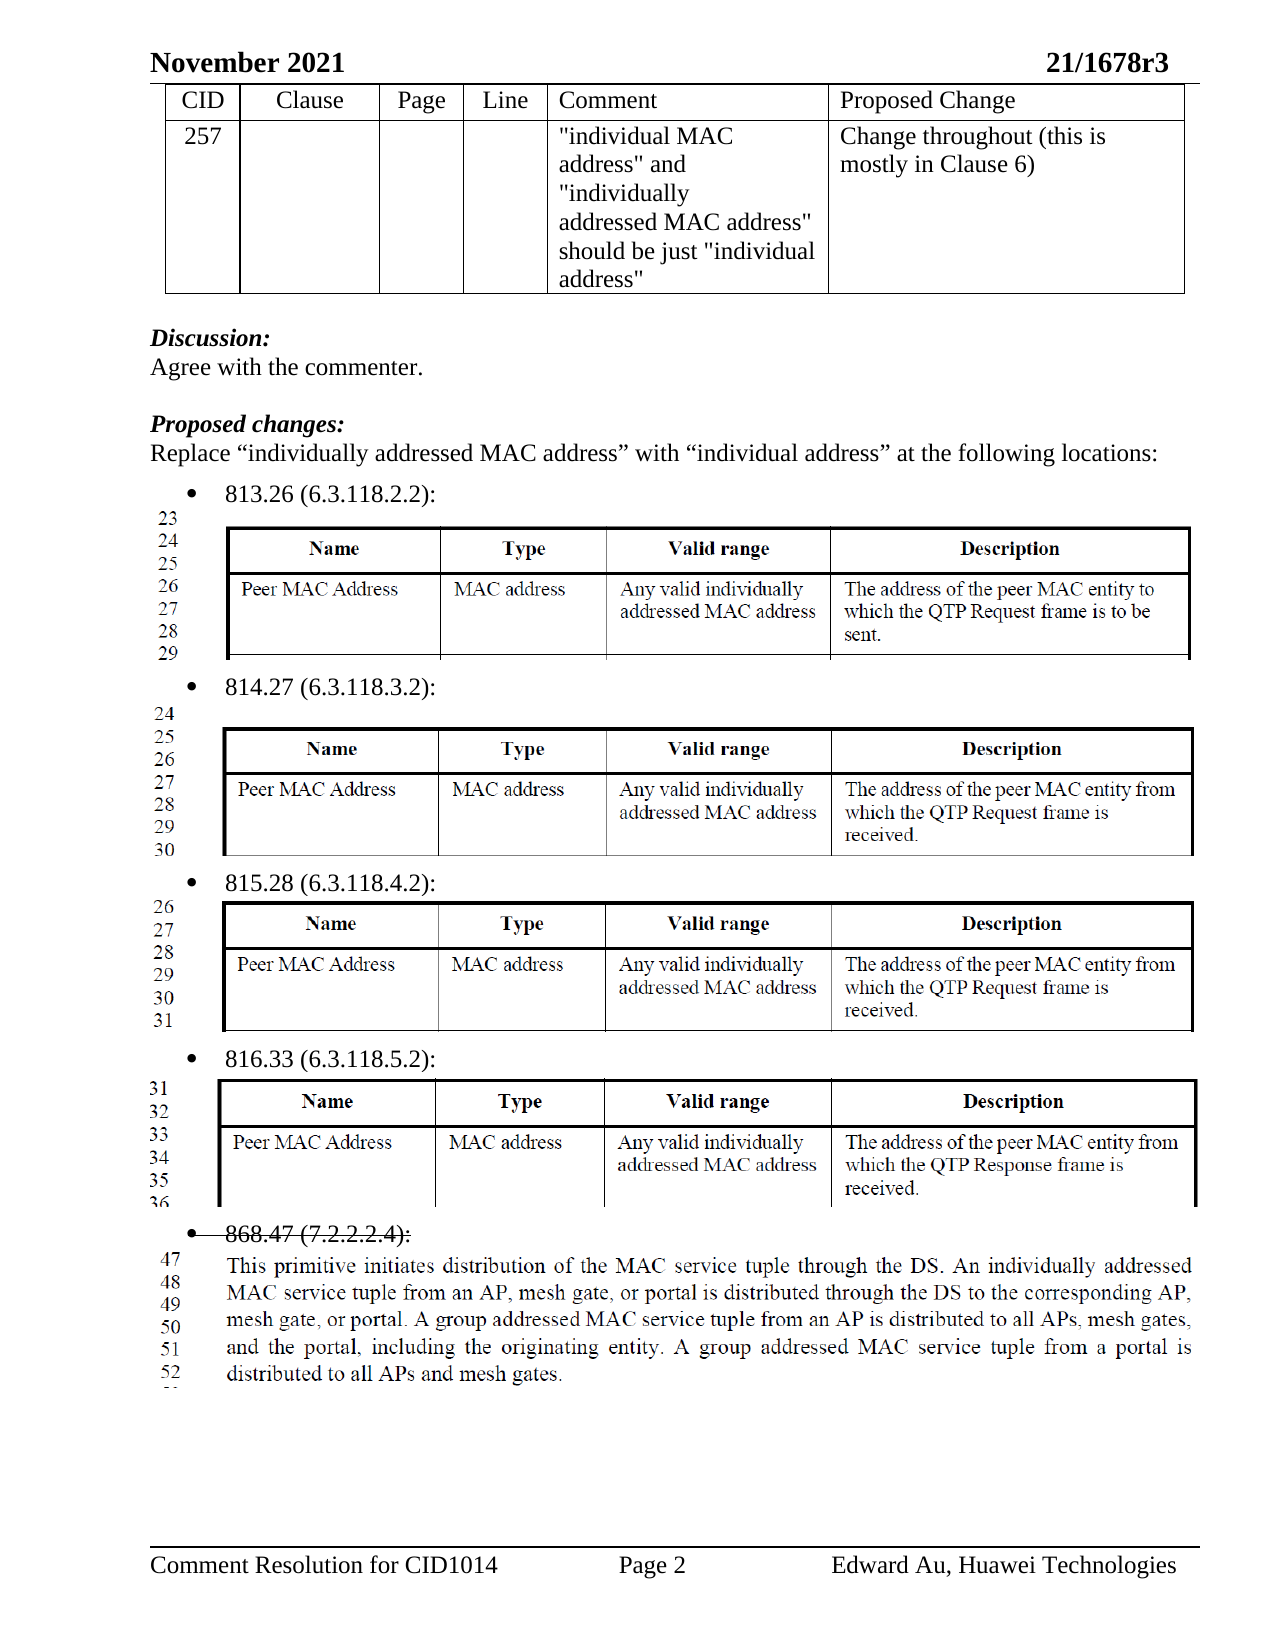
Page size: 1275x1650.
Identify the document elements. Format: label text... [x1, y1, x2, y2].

table_header Clause [241, 85, 379, 120]
list 815.28 (6.3.118.4.2): [187, 868, 1200, 896]
table_header Line [464, 85, 547, 120]
table_cell "individual MAC address" and "individually addressed MAC address" should be just "individual address" [548, 121, 828, 293]
table_cell [380, 121, 463, 293]
table_cell [464, 121, 547, 293]
table_header CID [166, 85, 239, 120]
list 813.26 (6.3.118.2.2): [187, 479, 1200, 508]
table_header Comment [548, 85, 828, 120]
table_header Page [380, 85, 463, 120]
text Discussion: [150, 323, 1200, 352]
table_header Proposed Change [829, 85, 1184, 120]
table_cell [241, 121, 379, 293]
table_cell 257 [166, 121, 239, 293]
list 814.27 (6.3.118.3.2): [187, 672, 1200, 701]
list 816.33 (6.3.118.5.2): [187, 1044, 1200, 1072]
list 868.47 (7.2.2.2.4): [187, 1219, 1200, 1248]
text Proposed changes: [150, 409, 1200, 438]
text Replace “individually addressed MAC address” with “individual address” at the following locations: [150, 438, 1200, 467]
table_cell Change throughout (this is mostly in Clause 6) [829, 121, 1184, 293]
text Agree with the commenter. [150, 352, 1200, 381]
